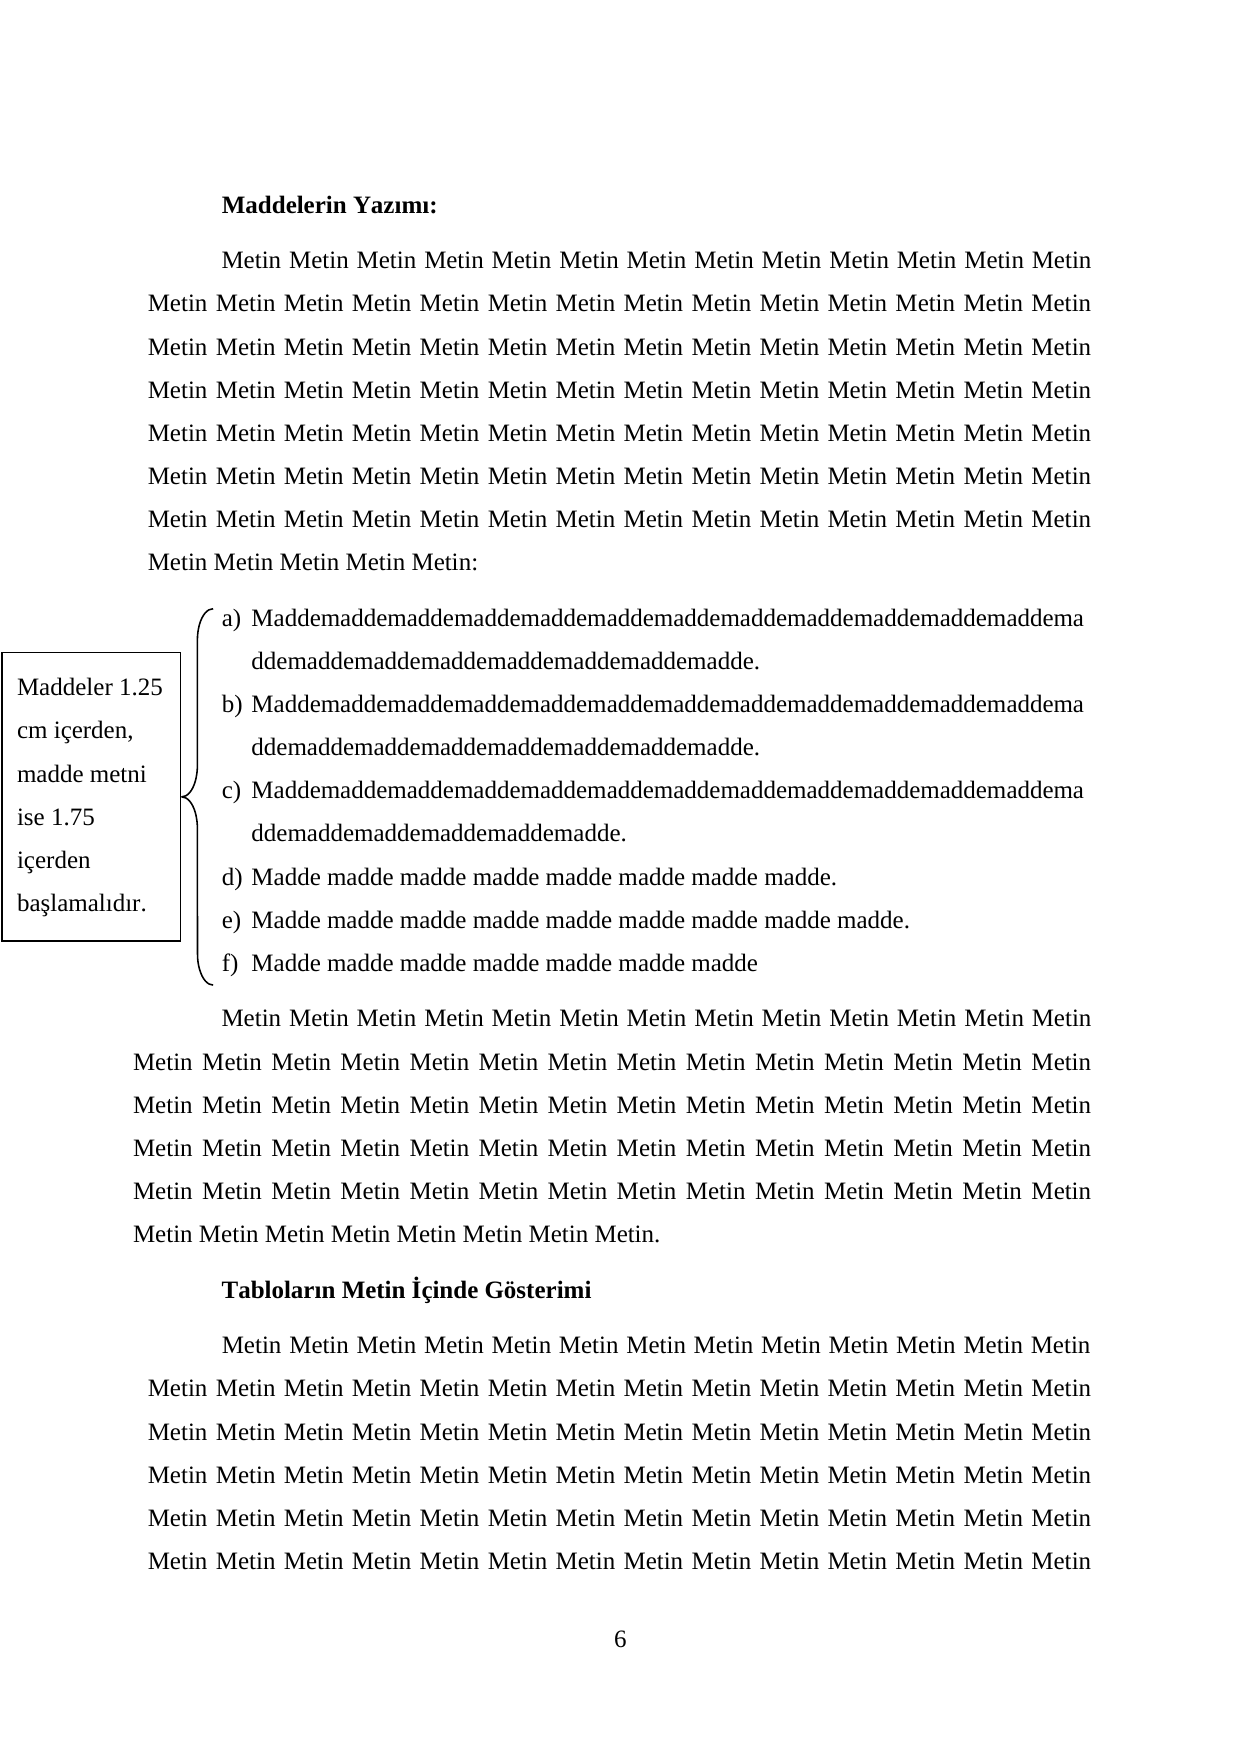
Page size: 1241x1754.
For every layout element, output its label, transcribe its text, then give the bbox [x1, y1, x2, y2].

list Maddemaddemaddemaddemaddemaddemaddemaddemaddemaddemaddemaddemaddemaddemaddemaddemaddemadde. [222, 775, 1092, 847]
text Maddelerin Yazımı: [148, 190, 1092, 218]
list Madde madde madde madde madde madde madde madde madde. [222, 905, 1092, 933]
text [148, 1330, 1092, 1575]
list Maddemaddemaddemaddemaddemaddemaddemaddemaddemaddemaddemaddemaddemaddemaddemaddemaddemaddemaddemadde. [222, 603, 1092, 675]
list Madde madde madde madde madde madde madde madde. [222, 862, 1092, 890]
text Tabloların Metin İçinde Gösterimi [148, 1275, 1092, 1303]
list Madde madde madde madde madde madde madde [222, 948, 1092, 977]
text Metin Metin Metin Metin Metin Metin Metin Metin Metin Metin Metin Metin Metin Metin Metin Metin Metin Metin Metin Metin Metin Metin Metin Metin Metin Metin Metin Metin Metin Metin Metin Metin Metin Metin Metin Metin Metin Metin Metin Metin Metin Metin Metin Metin Metin Metin Metin Metin Metin Metin Metin Metin Metin Metin Metin Metin Metin Metin Metin Metin Metin Metin Metin Metin Metin Metin Metin Metin Metin Metin Metin Metin Metin Metin Metin Metin Metin Metin Metin Metin Metin Metin Metin Metin Metin Metin Metin Metin Metin Metin Metin Metin Metin Metin Metin Metin Metin Metin Metin Metin Metin Metin: [148, 245, 1092, 576]
text Metin Metin Metin Metin Metin Metin Metin Metin Metin Metin Metin Metin Metin Metin Metin Metin Metin Metin Metin Metin Metin Metin Metin Metin Metin Metin Metin Metin Metin Metin Metin Metin Metin Metin Metin Metin Metin Metin Metin Metin Metin Metin Metin Metin Metin Metin Metin Metin Metin Metin Metin Metin Metin Metin Metin Metin Metin Metin Metin Metin Metin Metin Metin Metin Metin Metin Metin Metin Metin Metin Metin Metin Metin Metin Metin Metin Metin. [133, 1003, 1092, 1248]
list Maddemaddemaddemaddemaddemaddemaddemaddemaddemaddemaddemaddemaddemaddemaddemaddemaddemaddemaddemadde. [222, 689, 1092, 761]
